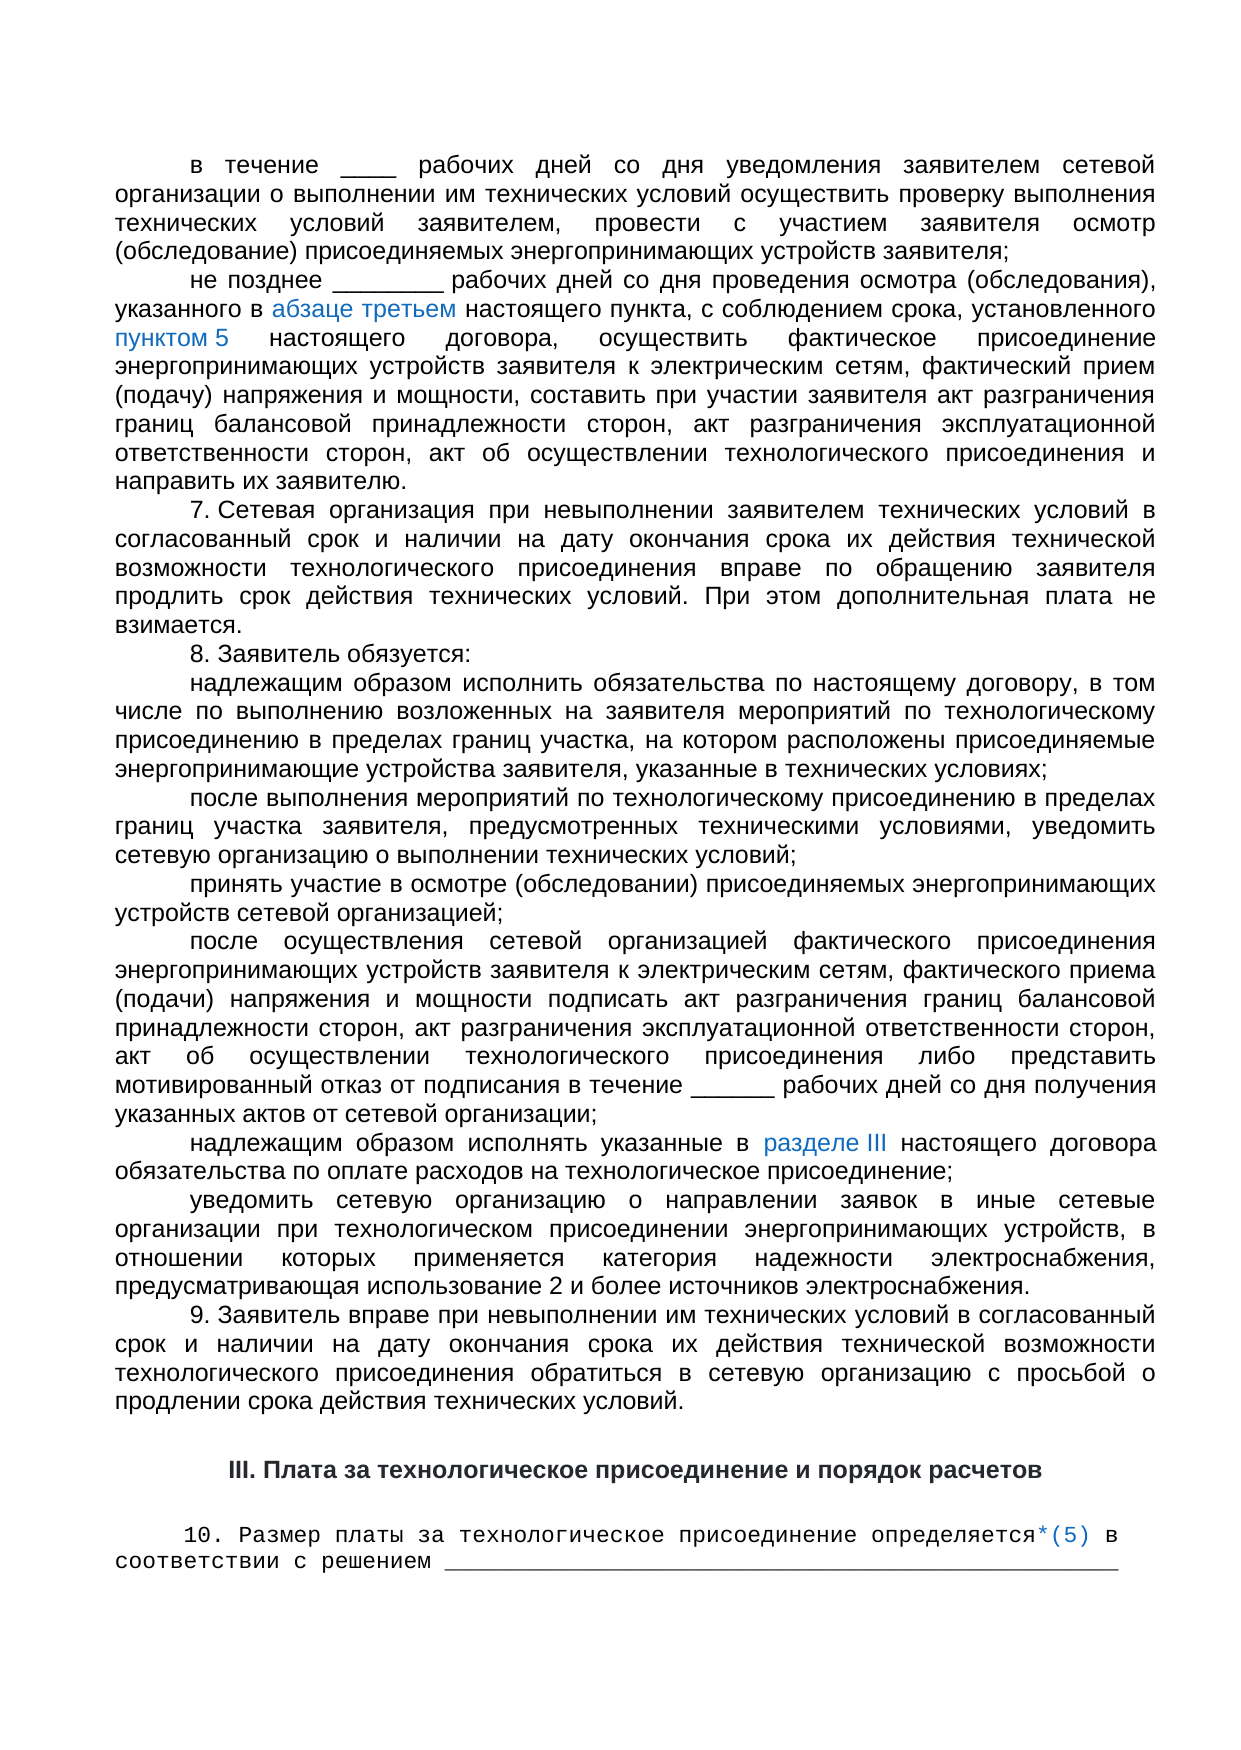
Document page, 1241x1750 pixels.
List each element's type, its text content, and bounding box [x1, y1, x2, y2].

text 8. Заявитель обязуется: [114, 639, 1157, 667]
text уведомить сетевую организацию о направлении заявок в иные сетевые организации при технологическом присоединении энергопринимающих устройств, в отношении которых применяется категория надежности электроснабжения, предусматривающая использование 2 и более источников электроснабжения. [114, 1185, 1157, 1300]
text 7. Сетевая организация при невыполнении заявителем технических условий в согласованный срок и наличии на дату окончания срока их действия технической возможности технологического присоединения вправе по обращению заявителя продлить срок действия технических условий. При этом дополнительная плата не взимается. [114, 495, 1157, 639]
text 9. Заявитель вправе при невыполнении им технических условий в согласованный срок и наличии на дату окончания срока их действия технической возможности технологического присоединения обратиться в сетевую организацию с просьбой о продлении срока действия технических условий. [114, 1300, 1157, 1415]
text надлежащим образом исполнить обязательства по настоящему договору, в том числе по выполнению возложенных на заявителя мероприятий по технологическому присоединению в пределах границ участка, на котором расположены присоединяемые энергопринимающие устройства заявителя, указанные в технических условиях; [114, 667, 1157, 782]
text не позднее ________ рабочих дней со дня проведения осмотра (обследования), указанного в абзаце третьем настоящего пункта, с соблюдением срока, установленного пунктом 5 настоящего договора, осуществить фактическое присоединение энергопринимающих устройств заявителя к электрическим сетям, фактический прием (подачу) напряжения и мощности, составить при участии заявителя акт разграничения границ балансовой принадлежности сторон, акт разграничения эксплуатационной ответственности сторон, акт об осуществлении технологического присоединения и направить их заявителю. [114, 265, 1157, 495]
text в течение ____ рабочих дней со дня уведомления заявителем сетевой организации о выполнении им технических условий осуществить проверку выполнения технических условий заявителем, провести с участием заявителя осмотр (обследование) присоединяемых энергопринимающих устройств заявителя; [114, 150, 1157, 265]
subtitle III. Плата за технологическое присоединение и порядок расчетов [114, 1455, 1157, 1484]
text после осуществления сетевой организацией фактического присоединения энергопринимающих устройств заявителя к электрическим сетям, фактического приема (подачи) напряжения и мощности подписать акт разграничения границ балансовой принадлежности сторон, акт разграничения эксплуатационной ответственности сторон, акт об осуществлении технологического присоединения либо представить мотивированный отказ от подписания в течение ______ рабочих дней со дня получения указанных актов от сетевой организации; [114, 926, 1157, 1127]
text надлежащим образом исполнять указанные в разделе III настоящего договора обязательства по оплате расходов на технологическое присоединение; [114, 1127, 1157, 1185]
text принять участие в осмотре (обследовании) присоединяемых энергопринимающих устройств сетевой организацией; [114, 869, 1157, 926]
text после выполнения мероприятий по технологическому присоединению в пределах границ участка заявителя, предусмотренных техническими условиями, уведомить сетевую организацию о выполнении технических условий; [114, 782, 1157, 869]
text соответствии с решением _________________________________________________ [114, 1550, 1157, 1576]
text 10. Размер платы за технологическое присоединение определяется*(5) в [114, 1524, 1157, 1550]
